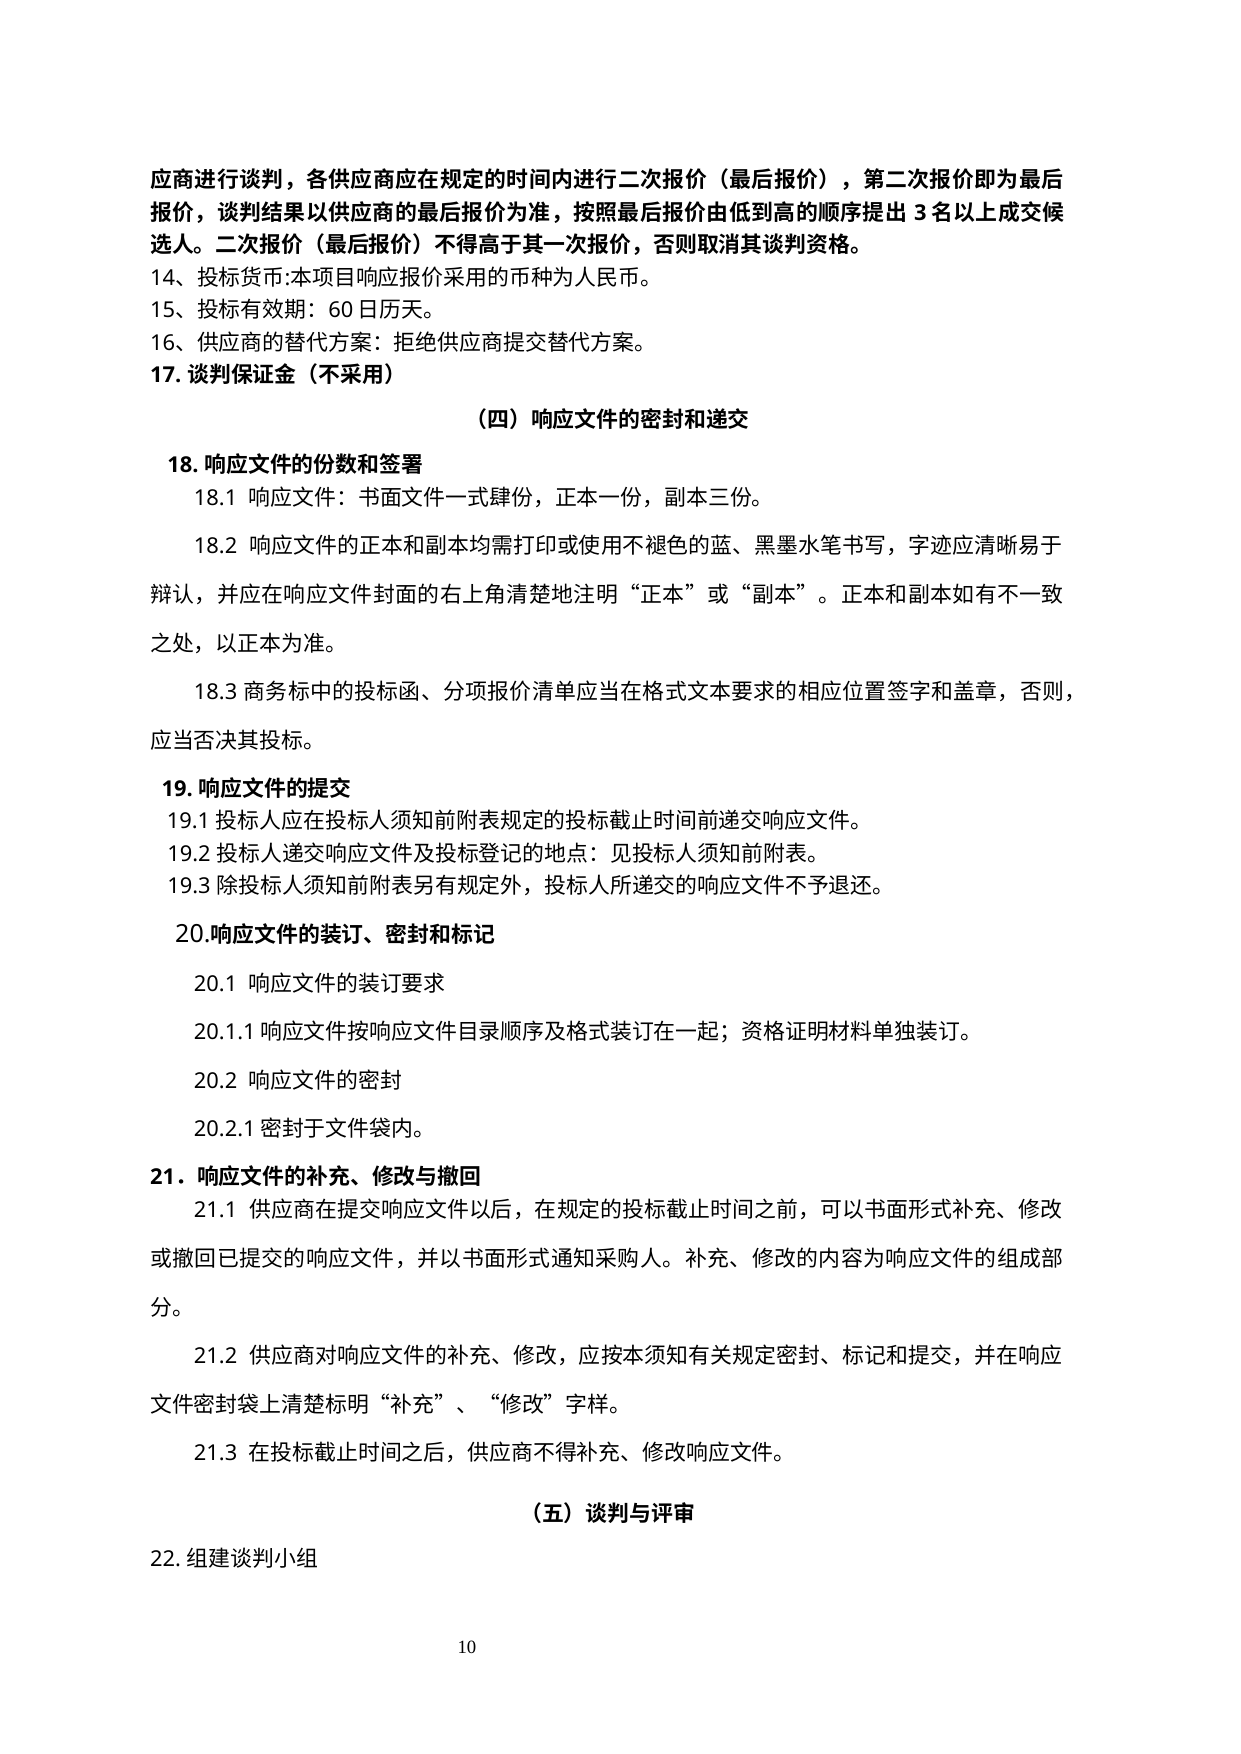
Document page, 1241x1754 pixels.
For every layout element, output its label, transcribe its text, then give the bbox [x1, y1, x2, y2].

text 20.响应文件的装订、密封和标记 [150, 901, 1065, 966]
text 19.3 除投标人须知前附表另有规定外，投标人所递交的响应文件不予退还。 [150, 868, 1065, 901]
text 20.1 响应文件的装订要求 [150, 966, 1065, 998]
text 21.3 在投标截止时间之后，供应商不得补充、修改响应文件。 [150, 1434, 1065, 1467]
text （四）响应文件的密封和递交 [150, 402, 1065, 434]
text 19.2 投标人递交响应文件及投标登记的地点：见投标人须知前附表。 [150, 836, 1065, 868]
text 17. 谈判保证金（不采用） [150, 357, 1065, 389]
text 21.2 供应商对响应文件的补充、修改，应按本须知有关规定密封、标记和提交，并在响应文件密封袋上清楚标明“补充”、“修改”字样。 [150, 1337, 1065, 1419]
text 19.1 投标人应在投标人须知前附表规定的投标截止时间前递交响应文件。 [150, 803, 1065, 836]
text 15、投标有效期：60日历天。 [150, 292, 1065, 324]
text 18.1 响应文件：书面文件一式肆份，正本一份，副本三份。 [150, 479, 1065, 512]
text 16、供应商的替代方案：拒绝供应商提交替代方案。 [150, 324, 1065, 357]
text 19. 响应文件的提交 [150, 771, 1065, 803]
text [150, 162, 1065, 259]
text 18.2 响应文件的正本和副本均需打印或使用不褪色的蓝、黑墨水笔书写，字迹应清晰易于辩认，并应在响应文件封面的右上角清楚地注明“正本”或“副本”。正本和副本如有不一致之处，以正本为准。 [150, 528, 1065, 658]
text （五）谈判与评审 [150, 1495, 1065, 1528]
text 18. 响应文件的份数和签署 [150, 447, 1065, 479]
text 20.2.1密封于文件袋内。 [150, 1111, 1065, 1143]
text 20.2 响应文件的密封 [150, 1062, 1065, 1095]
text 21.1 供应商在提交响应文件以后，在规定的投标截止时间之前，可以书面形式补充、修改或撤回已提交的响应文件，并以书面形式通知采购人。补充、修改的内容为响应文件的组成部分。 [150, 1192, 1065, 1322]
text 21．响应文件的补充、修改与撤回 [150, 1159, 1065, 1192]
text 22. 组建谈判小组 [150, 1540, 1065, 1573]
text 20.1.1响应文件按响应文件目录顺序及格式装订在一起；资格证明材料单独装订。 [150, 1014, 1065, 1047]
text 14、投标货币:本项目响应报价采用的币种为人民币。 [150, 259, 1065, 292]
text 18.3 商务标中的投标函、分项报价清单应当在格式文本要求的相应位置签字和盖章，否则，应当否决其投标。 [150, 674, 1065, 755]
